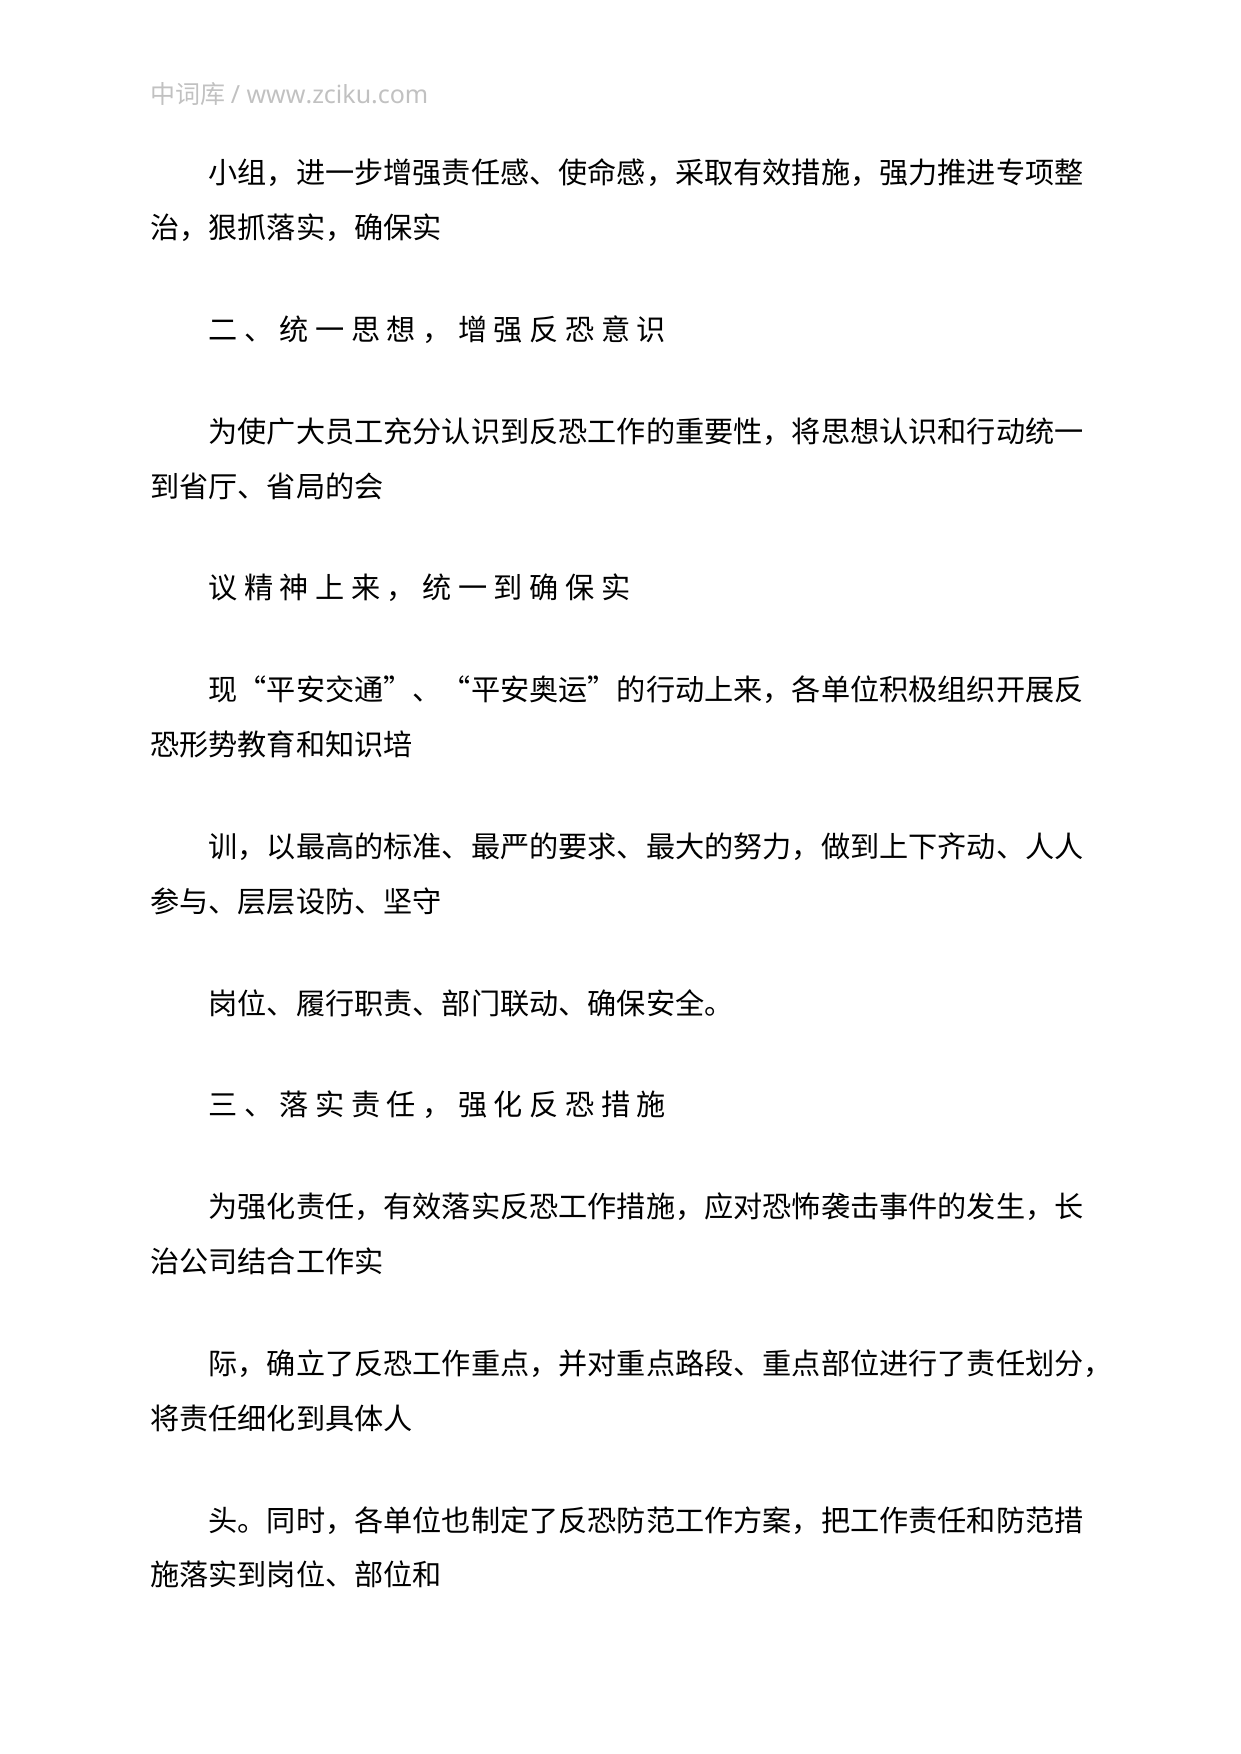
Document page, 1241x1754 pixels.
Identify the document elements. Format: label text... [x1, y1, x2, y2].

text 议 精 神 上 来 ， 统 一 到 确 保 实 [150, 565, 1090, 607]
text 头。同时，各单位也制定了反恐防范工作方案，把工作责任和防范措施落实到岗位、部位和 [150, 1497, 1090, 1594]
text 为强化责任，有效落实反恐工作措施，应对恐怖袭击事件的发生，长治公司结合工作实 [150, 1184, 1090, 1281]
text 岗位、履行职责、部门联动、确保安全。 [150, 980, 1090, 1022]
text 现“平安交通”、“平安奥运”的行动上来，各单位积极组织开展反恐形势教育和知识培 [150, 667, 1090, 764]
text 训，以最高的标准、最严的要求、最大的努力，做到上下齐动、人人参与、层层设防、坚守 [150, 823, 1090, 921]
text 为使广大员工充分认识到反恐工作的重要性，将思想认识和行动统一到省厅、省局的会 [150, 408, 1090, 506]
text 二 、 统 一 思 想 ， 增 强 反 恐 意 识 [150, 307, 1090, 349]
text 小组，进一步增强责任感、使命感，采取有效措施，强力推进专项整治，狠抓落实，确保实 [150, 150, 1090, 247]
text 三 、 落 实 责 任 ， 强 化 反 恐 措 施 [150, 1082, 1090, 1124]
text 际，确立了反恐工作重点，并对重点路段、重点部位进行了责任划分，将责任细化到具体人 [150, 1340, 1090, 1438]
